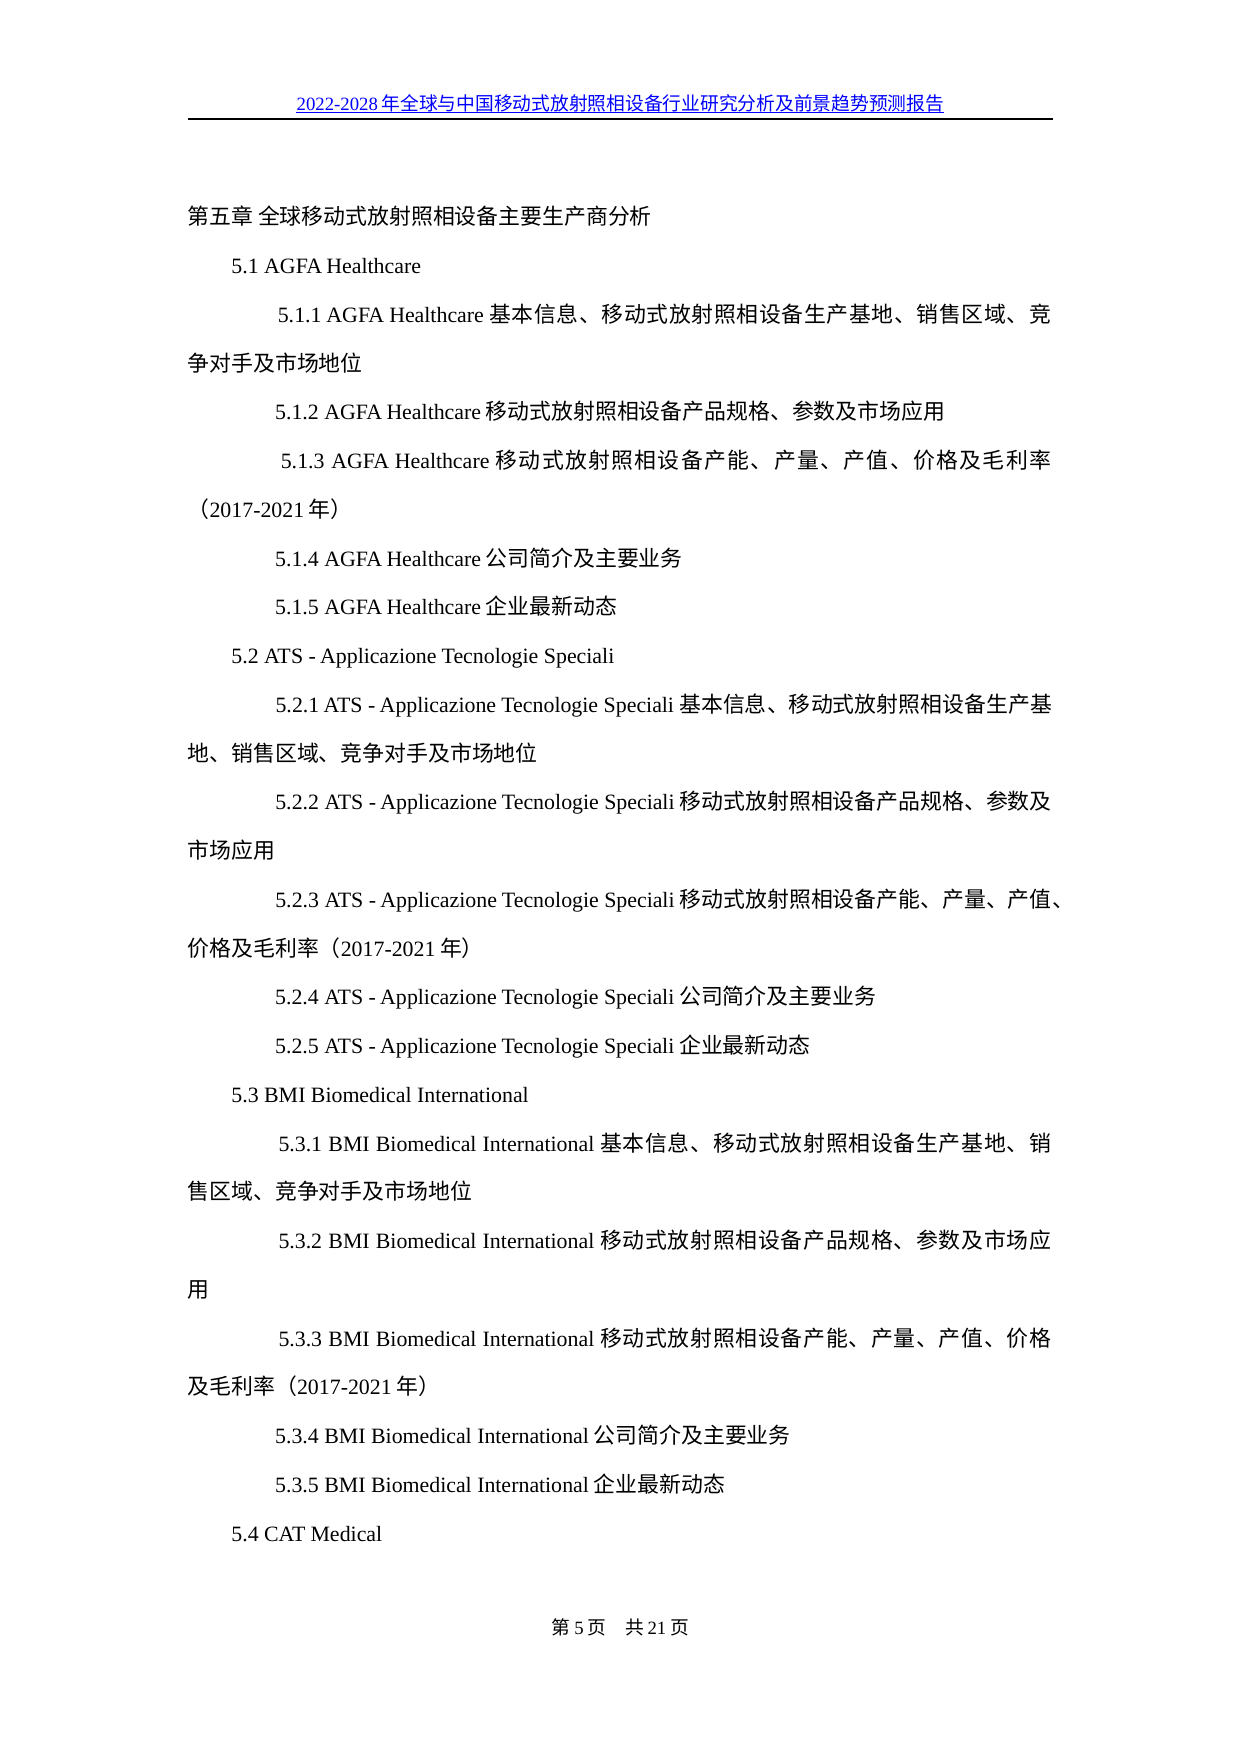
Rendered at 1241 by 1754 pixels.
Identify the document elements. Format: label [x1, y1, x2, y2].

text [187, 150, 1053, 1548]
